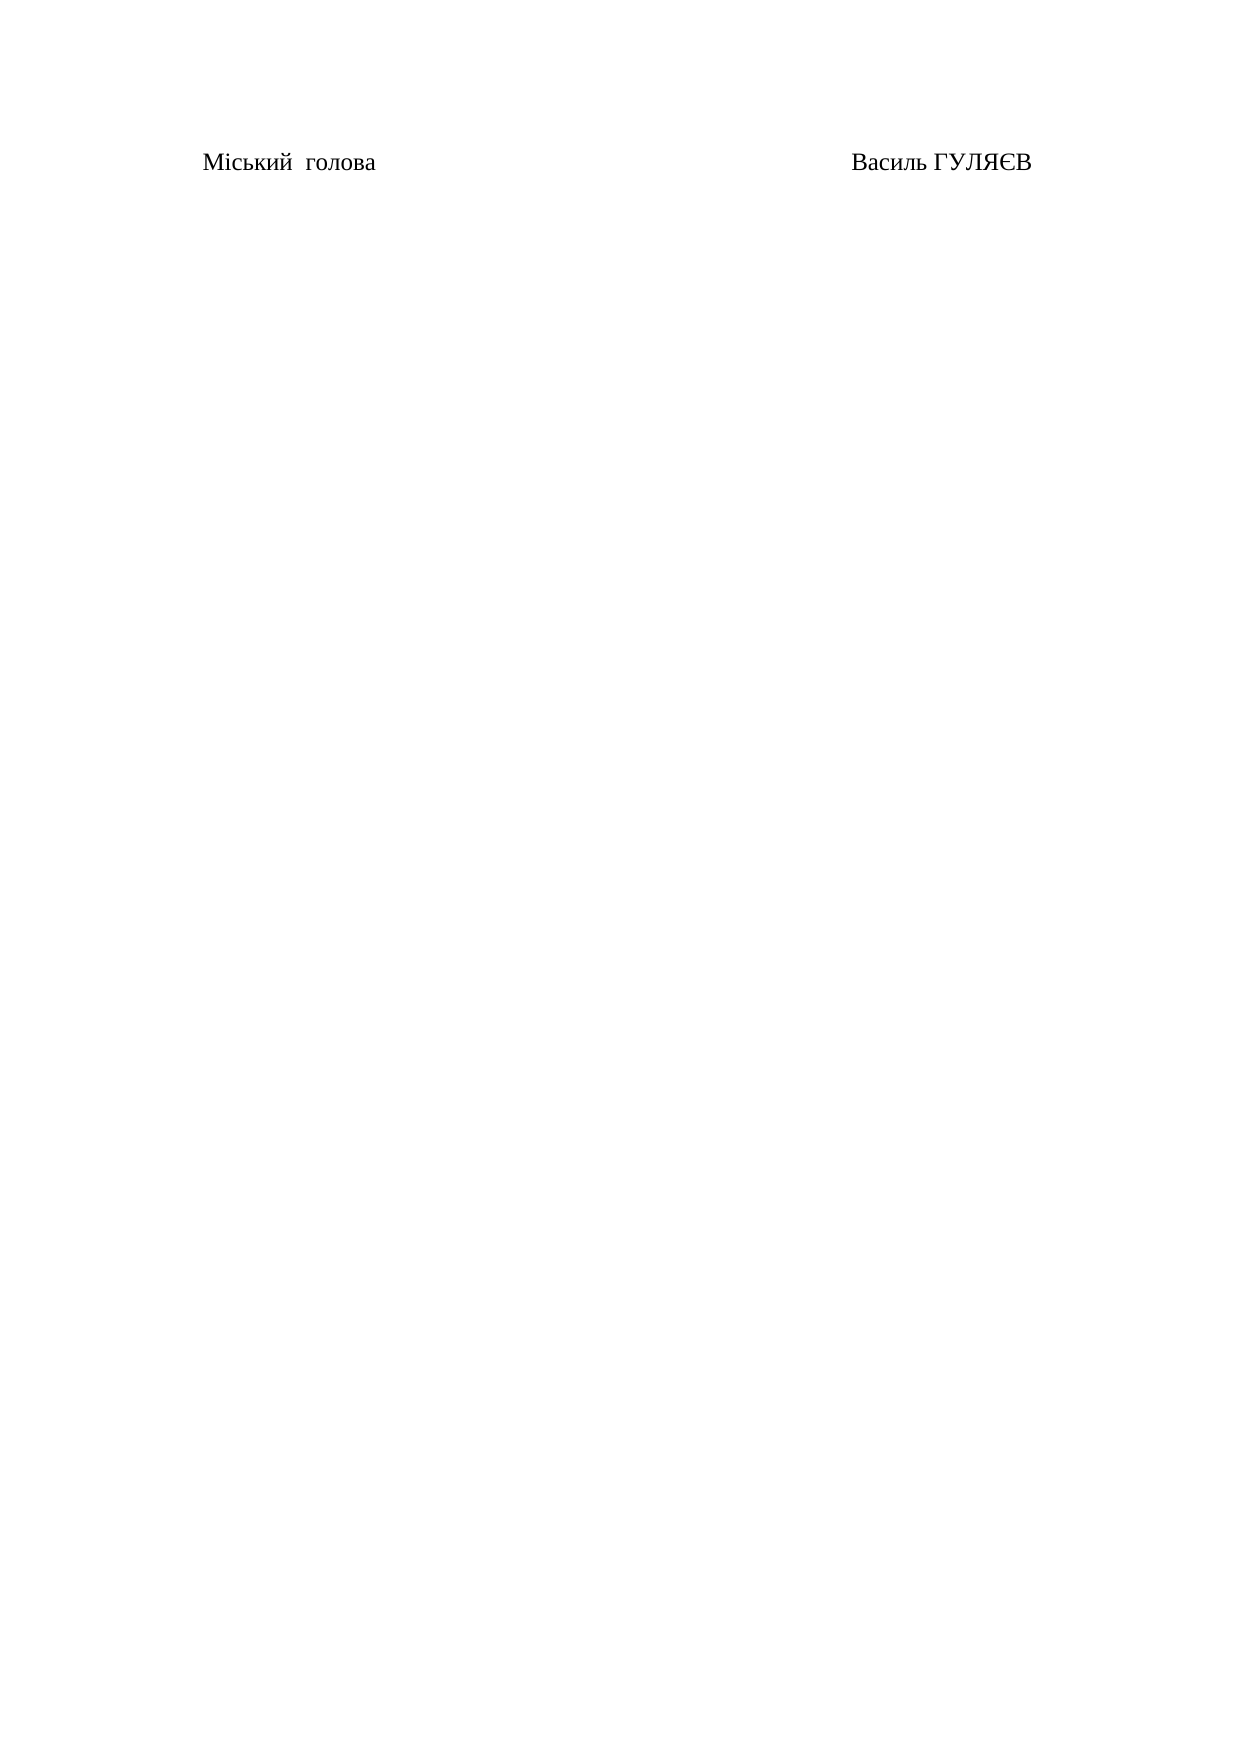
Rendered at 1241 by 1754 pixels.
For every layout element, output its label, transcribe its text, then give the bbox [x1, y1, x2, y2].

text Міський голова Василь ГУЛЯЄВ [177, 147, 1181, 176]
